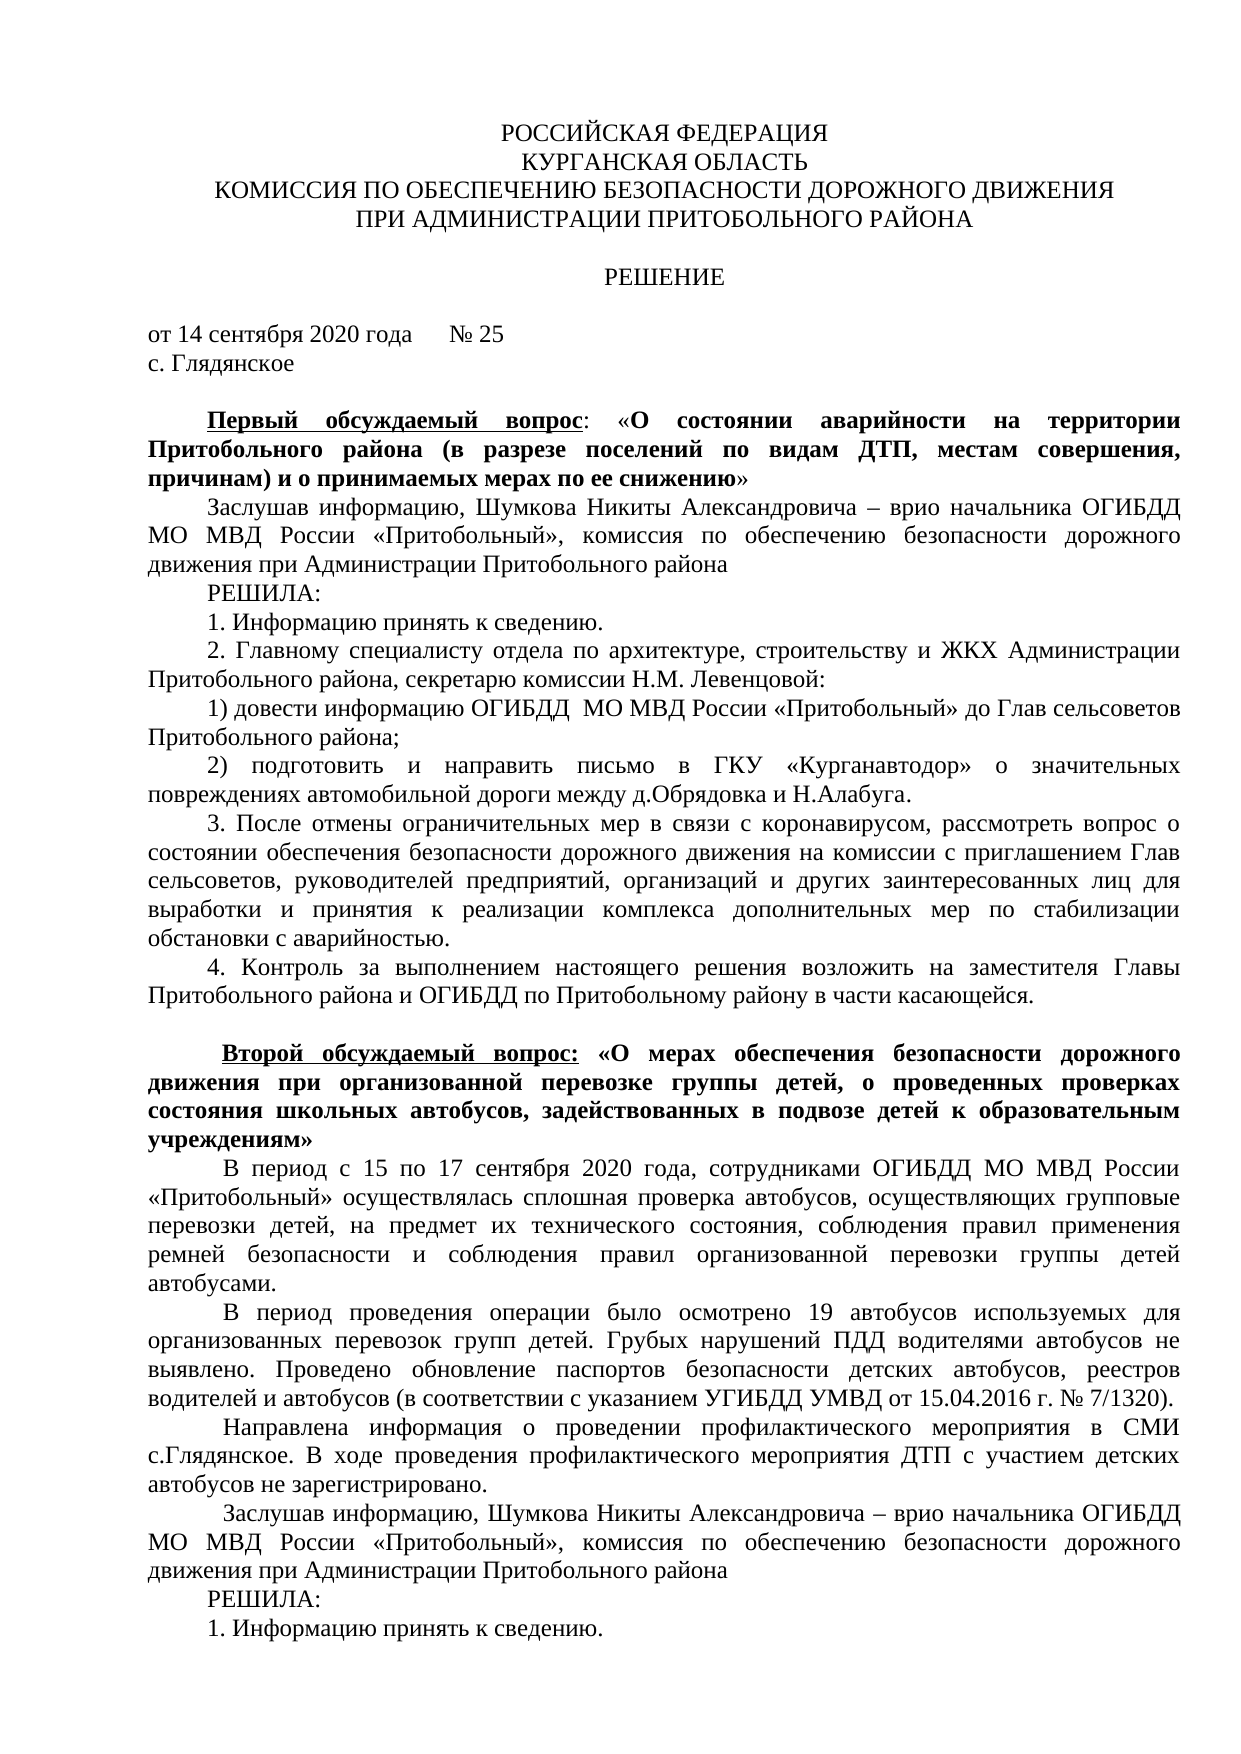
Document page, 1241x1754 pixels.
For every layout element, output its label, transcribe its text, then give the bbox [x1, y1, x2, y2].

text РОССИЙСКАЯ ФЕДЕРАЦИЯ [148, 118, 1181, 147]
text 1. Информацию принять к сведению. [148, 607, 1181, 636]
text КОМИССИЯ ПО ОБЕСПЕЧЕНИЮ БЕЗОПАСНОСТИ ДОРОЖНОГО ДВИЖЕНИЯ [148, 176, 1181, 204]
text В период проведения операции было осмотрено 19 автобусов используемых для организованных перевозок групп детей. Грубых нарушений ПДД водителями автобусов не выявлено. Проведено обновление паспортов безопасности детских автобусов, реестров водителей и автобусов (в соответствии с указанием УГИБДД УМВД от 15.04.2016 г. № 7/1320). [148, 1297, 1181, 1412]
text с. Глядянское [148, 348, 1181, 377]
text РЕШИЛА: [148, 578, 1181, 607]
text В период с 15 по 17 сентября 2020 года, сотрудниками ОГИБДД МО МВД России «Притобольный» осуществлялась сплошная проверка автобусов, осуществляющих групповые перевозки детей, на предмет их технического состояния, соблюдения правил применения ремней безопасности и соблюдения правил организованной перевозки группы детей автобусами. [148, 1153, 1181, 1297]
text 1) довести информацию ОГИБДД МО МВД России «Притобольный» до Глав сельсоветов Притобольного района; [148, 693, 1181, 751]
text КУРГАНСКАЯ ОБЛАСТЬ [148, 147, 1181, 176]
text ПРИ АДМИНИСТРАЦИИ ПРИТОБОЛЬНОГО РАЙОНА [148, 204, 1181, 233]
text Заслушав информацию, Шумкова Никиты Александровича – врио начальника ОГИБДД МО МВД России «Притобольный», комиссия по обеспечению безопасности дорожного движения при Администрации Притобольного района [148, 1498, 1181, 1584]
text 2) подготовить и направить письмо в ГКУ «Курганавтодор» о значительных повреждениях автомобильной дороги между д.Обрядовка и Н.Алабуга. [148, 751, 1181, 808]
text 1. Информацию принять к сведению. [148, 1613, 1181, 1642]
text Первый обсуждаемый вопрос: «О состоянии аварийности на территории Притобольного района (в разрезе поселений по видам ДТП, местам совершения, причинам) и о принимаемых мерах по ее снижению» [148, 406, 1181, 492]
text Заслушав информацию, Шумкова Никиты Александровича – врио начальника ОГИБДД МО МВД России «Притобольный», комиссия по обеспечению безопасности дорожного движения при Администрации Притобольного района [148, 492, 1181, 578]
text 3. После отмены ограничительных мер в связи с коронавирусом, рассмотреть вопрос о состоянии обеспечения безопасности дорожного движения на комиссии с приглашением Глав сельсоветов, руководителей предприятий, организаций и других заинтересованных лиц для выработки и принятия к реализации комплекса дополнительных мер по стабилизации обстановки с аварийностью. [148, 808, 1181, 952]
text РЕШЕНИЕ [148, 262, 1181, 291]
text от 14 сентября 2020 года № 25 [148, 319, 1181, 348]
text Направлена информация о проведении профилактического мероприятия в СМИ с.Глядянское. В ходе проведения профилактического мероприятия ДТП с участием детских автобусов не зарегистрировано. [148, 1412, 1181, 1498]
text 2. Главному специалисту отдела по архитектуре, строительству и ЖКХ Администрации Притобольного района, секретарю комиссии Н.М. Левенцовой: [148, 636, 1181, 693]
text Второй обсуждаемый вопрос: «О мерах обеспечения безопасности дорожного движения при организованной перевозке группы детей, о проведенных проверках состояния школьных автобусов, задействованных в подвозе детей к образовательным учреждениям» [148, 1038, 1181, 1153]
text РЕШИЛА: [148, 1584, 1181, 1613]
text 4. Контроль за выполнением настоящего решения возложить на заместителя Главы Притобольного района и ОГИБДД по Притобольному району в части касающейся. [148, 952, 1181, 1009]
